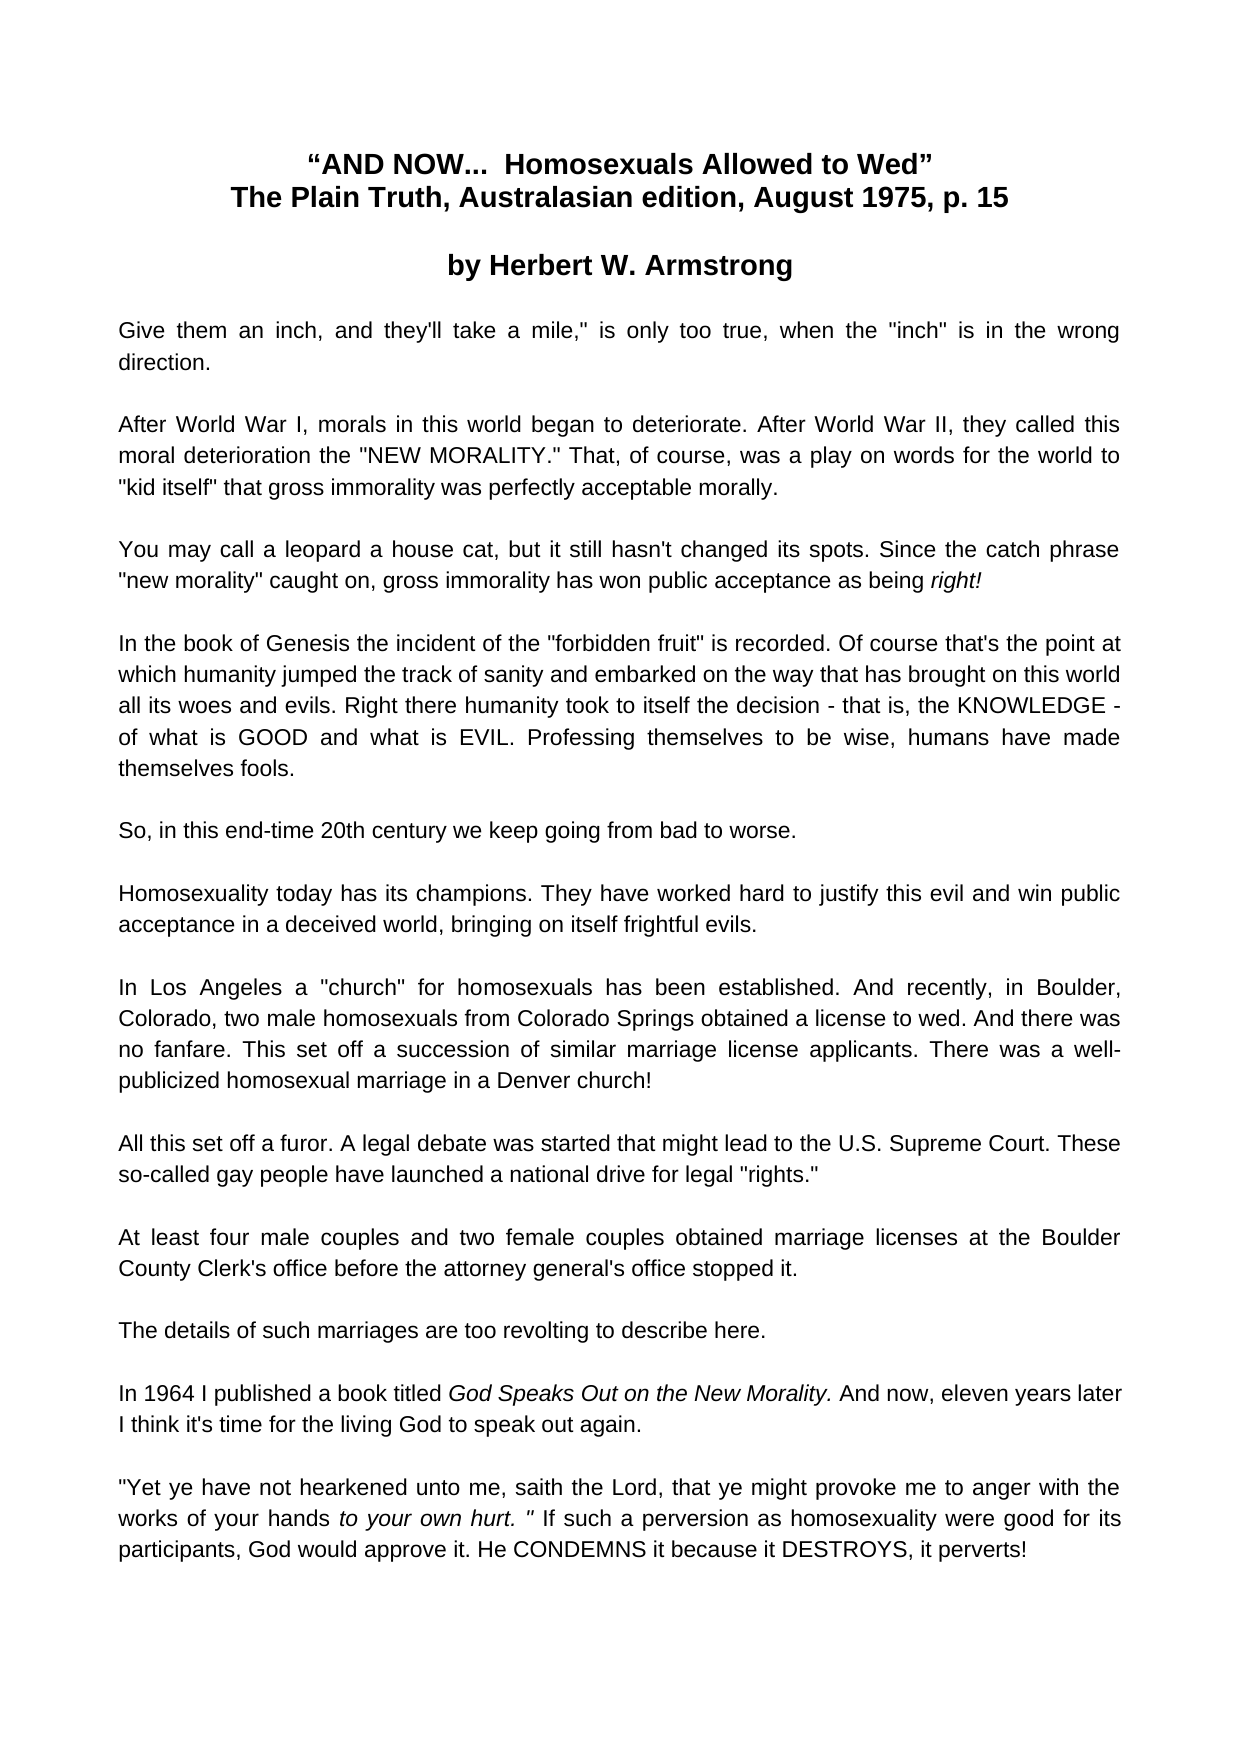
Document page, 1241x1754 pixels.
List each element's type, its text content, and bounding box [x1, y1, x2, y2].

text by Herbert W. Armstrong [118, 247, 1122, 281]
text All this set off a furor. A legal debate was started that might lead to the U.S. Supreme Court. These so-called gay people have launched a national drive for legal "rights." [118, 1125, 1122, 1187]
text In the book of Genesis the incident of the "forbidden fruit" is recorded. Of course that's the point at which humanity jumped the track of sanity and embarked on the way that has brought on this world all its woes and evils. Right there humanity took to itself the decision - that is, the KNOWLEDGE - of what is GOOD and what is EVIL. Professing themselves to be wise, humans have made themselves fools. [118, 625, 1122, 781]
text In Los Angeles a "church" for homosexuals has been established. And recently, in Boulder, Colorado, two male homosexuals from Colorado Springs obtained a license to wed. And there was no fanfare. This set off a succession of similar marriage license applicants. There was a well-publicized homosexual marriage in a Denver church! [118, 968, 1122, 1093]
text The details of such marriages are too revolting to describe here. [118, 1312, 1122, 1343]
text Homosexuality today has its champions. They have worked hard to justify this evil and win public acceptance in a deceived world, bringing on itself frightful evils. [118, 875, 1122, 937]
text The Plain Truth, Australasian edition, August 1975, p. 15 [118, 180, 1122, 214]
text At least four male couples and two female couples obtained marriage licenses at the Boulder County Clerk's office before the attorney general's office stopped it. [118, 1218, 1122, 1281]
text “AND NOW... Homosexuals Allowed to Wed” [118, 147, 1122, 180]
text So, in this end-time 20th century we keep going from bad to worse. [118, 812, 1122, 843]
text In 1964 I published a book titled God Speaks Out on the New Morality. And now, eleven years later I think it's time for the living God to speak out again. [118, 1375, 1122, 1437]
text "Yet ye have not hearkened unto me, saith the Lord, that ye might provoke me to anger with the works of your hands to your own hurt. " If such a perversion as homosexuality were good for its participants, God would approve it. He CONDEMNS it because it DESTROYS, it perverts! [118, 1468, 1122, 1562]
text After World War I, morals in this world began to deteriorate. After World War II, they called this moral deterioration the "NEW MORALITY." That, of course, was a play on words for the world to "kid itself" that gross immorality was perfectly acceptable morally. [118, 406, 1122, 500]
text You may call a leopard a house cat, but it still hasn't changed its spots. Since the catch phrase "new morality" caught on, gross immorality has won public acceptance as being right! [118, 531, 1122, 593]
text Give them an inch, and they'll take a mile," is only too true, when the "inch" is in the wrong direction. [118, 312, 1122, 375]
